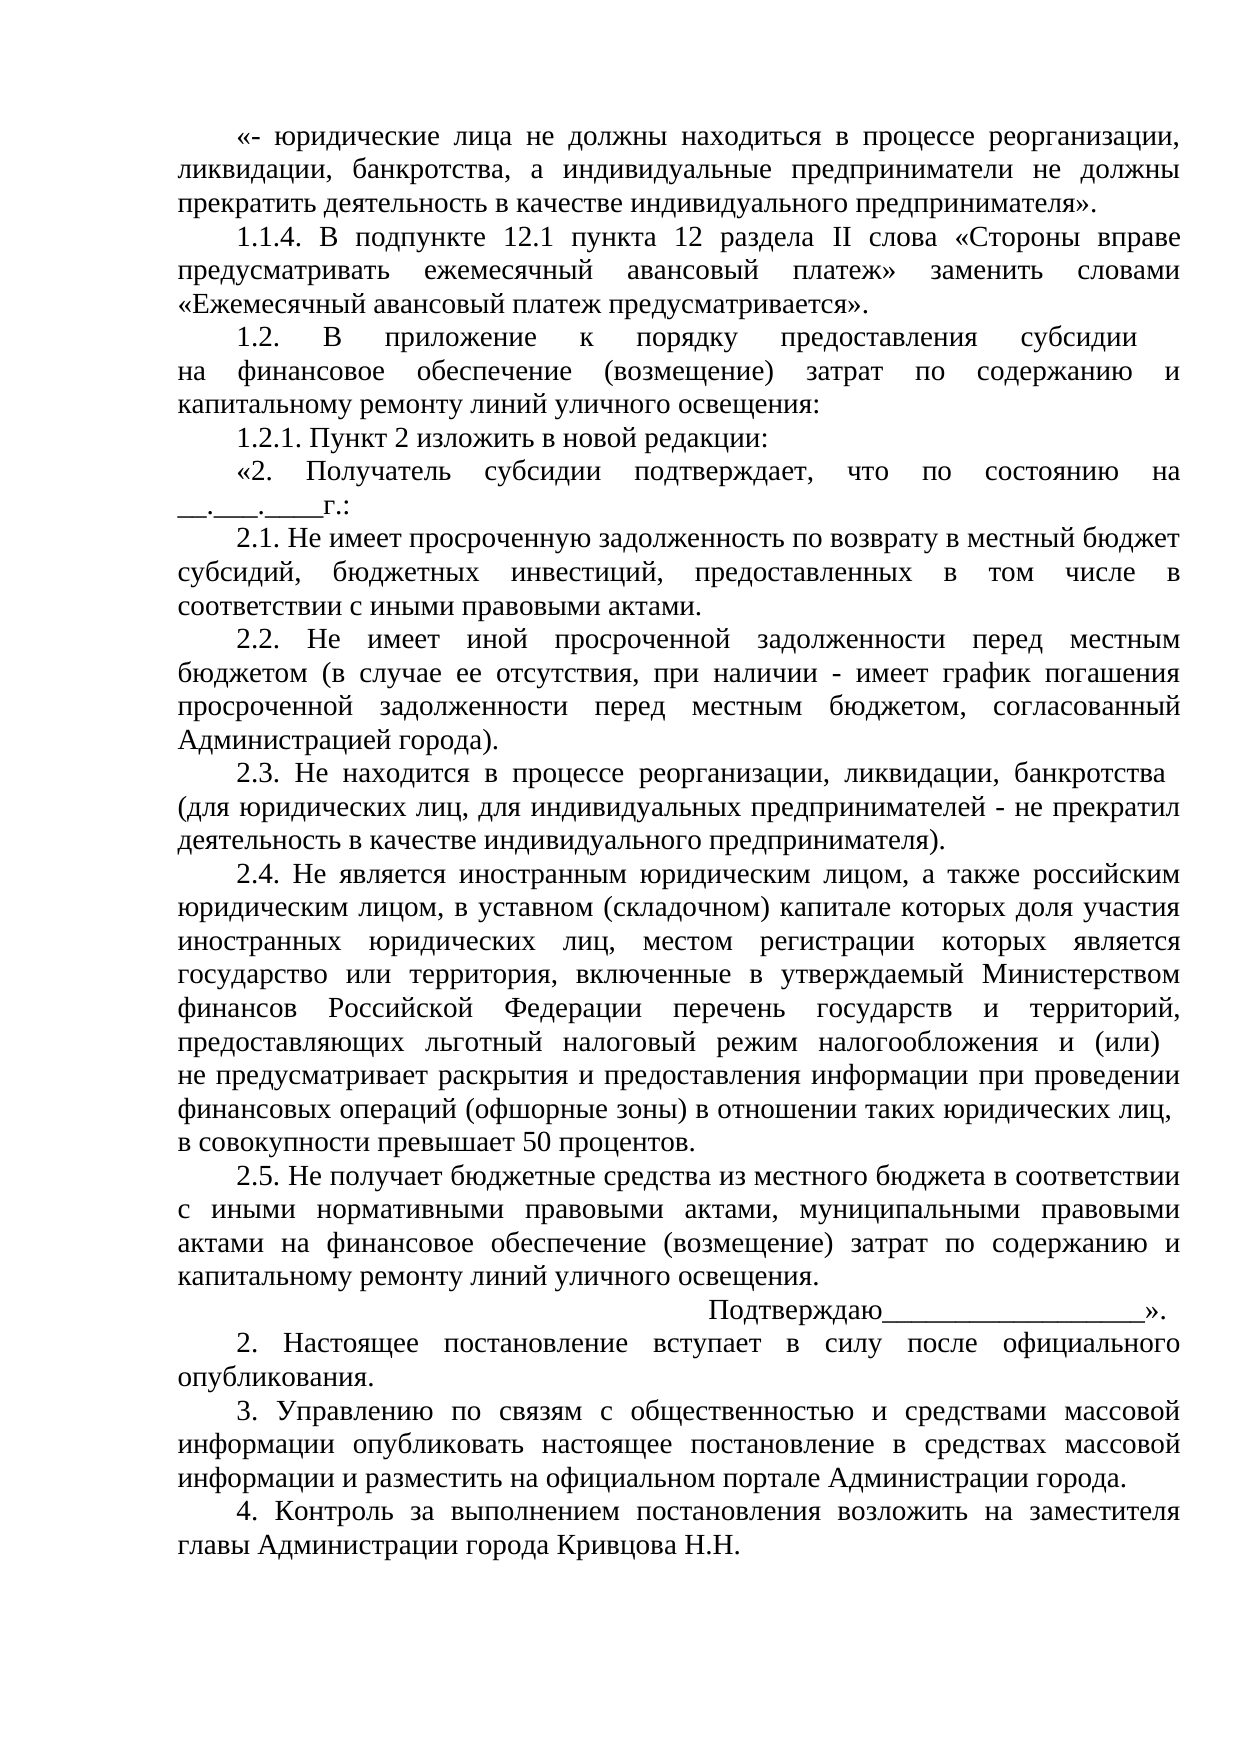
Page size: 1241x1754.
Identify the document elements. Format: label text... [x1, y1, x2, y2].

list 4. Контроль за выполнением постановления возложить на заместителя главы Администрации города Кривцова Н.Н. [177, 1493, 1181, 1560]
list 2. Настоящее постановление вступает в силу после официального опубликования. [177, 1326, 1181, 1393]
list «- юридические лица не должны находиться в процессе реорганизации, ликвидации, банкротства, а индивидуальные предприниматели не должны прекратить деятельность в качестве индивидуального предпринимателя». [177, 118, 1181, 219]
list «2. Получатель субсидии подтверждает, что по состоянию на __.___.____г.: [177, 453, 1181, 521]
list 3. Управлению по связям с общественностью и средствами массовой информации опубликовать настоящее постановление в средствах массовой информации и разместить на официальном портале Администрации города. [177, 1393, 1181, 1493]
list 1.2. В приложение к порядку предоставления субсидии на финансовое обеспечение (возмещение) затрат по содержанию и капитальному ремонту линий уличного освещения: [177, 319, 1181, 420]
list 2.4. Не является иностранным юридическим лицом, а также российским юридическим лицом, в уставном (складочном) капитале которых доля участия иностранных юридических лиц, местом регистрации которых является государство или территория, включенные в утверждаемый Министерством финансов Российской Федерации перечень государств и территорий, предоставляющих льготный налоговый режим налогообложения и (или) не предусматривает раскрытия и предоставления информации при проведении финансовых операций (офшорные зоны) в отношении таких юридических лиц, в совокупности превышает 50 процентов. [177, 856, 1181, 1158]
list 2.2. Не имеет иной просроченной задолженности перед местным бюджетом (в случае ее отсутствия, при наличии - имеет график погашения просроченной задолженности перед местным бюджетом, согласованный Администрацией города). [177, 621, 1181, 755]
list 1.1.4. В подпункте 12.1 пункта 12 раздела II слова «Стороны вправе предусматривать ежемесячный авансовый платеж» заменить словами «Ежемесячный авансовый платеж предусматривается». [177, 219, 1181, 319]
list 2.5. Не получает бюджетные средства из местного бюджета в соответствии с иными нормативными правовыми актами, муниципальными правовыми актами на финансовое обеспечение (возмещение) затрат по содержанию и капитальному ремонту линий уличного освещения. [177, 1158, 1181, 1292]
list 1.2.1. Пункт 2 изложить в новой редакции: [236, 420, 1181, 453]
list 2.3. Не находится в процессе реорганизации, ликвидации, банкротства (для юридических лиц, для индивидуальных предпринимателей - не прекратил деятельность в качестве индивидуального предпринимателя). [177, 755, 1181, 856]
list Подтверждаю__________________». [679, 1292, 1181, 1326]
list 2.1. Не имеет просроченную задолженность по возврату в местный бюджет субсидий, бюджетных инвестиций, предоставленных в том числе в соответствии с иными правовыми актами. [177, 521, 1181, 621]
